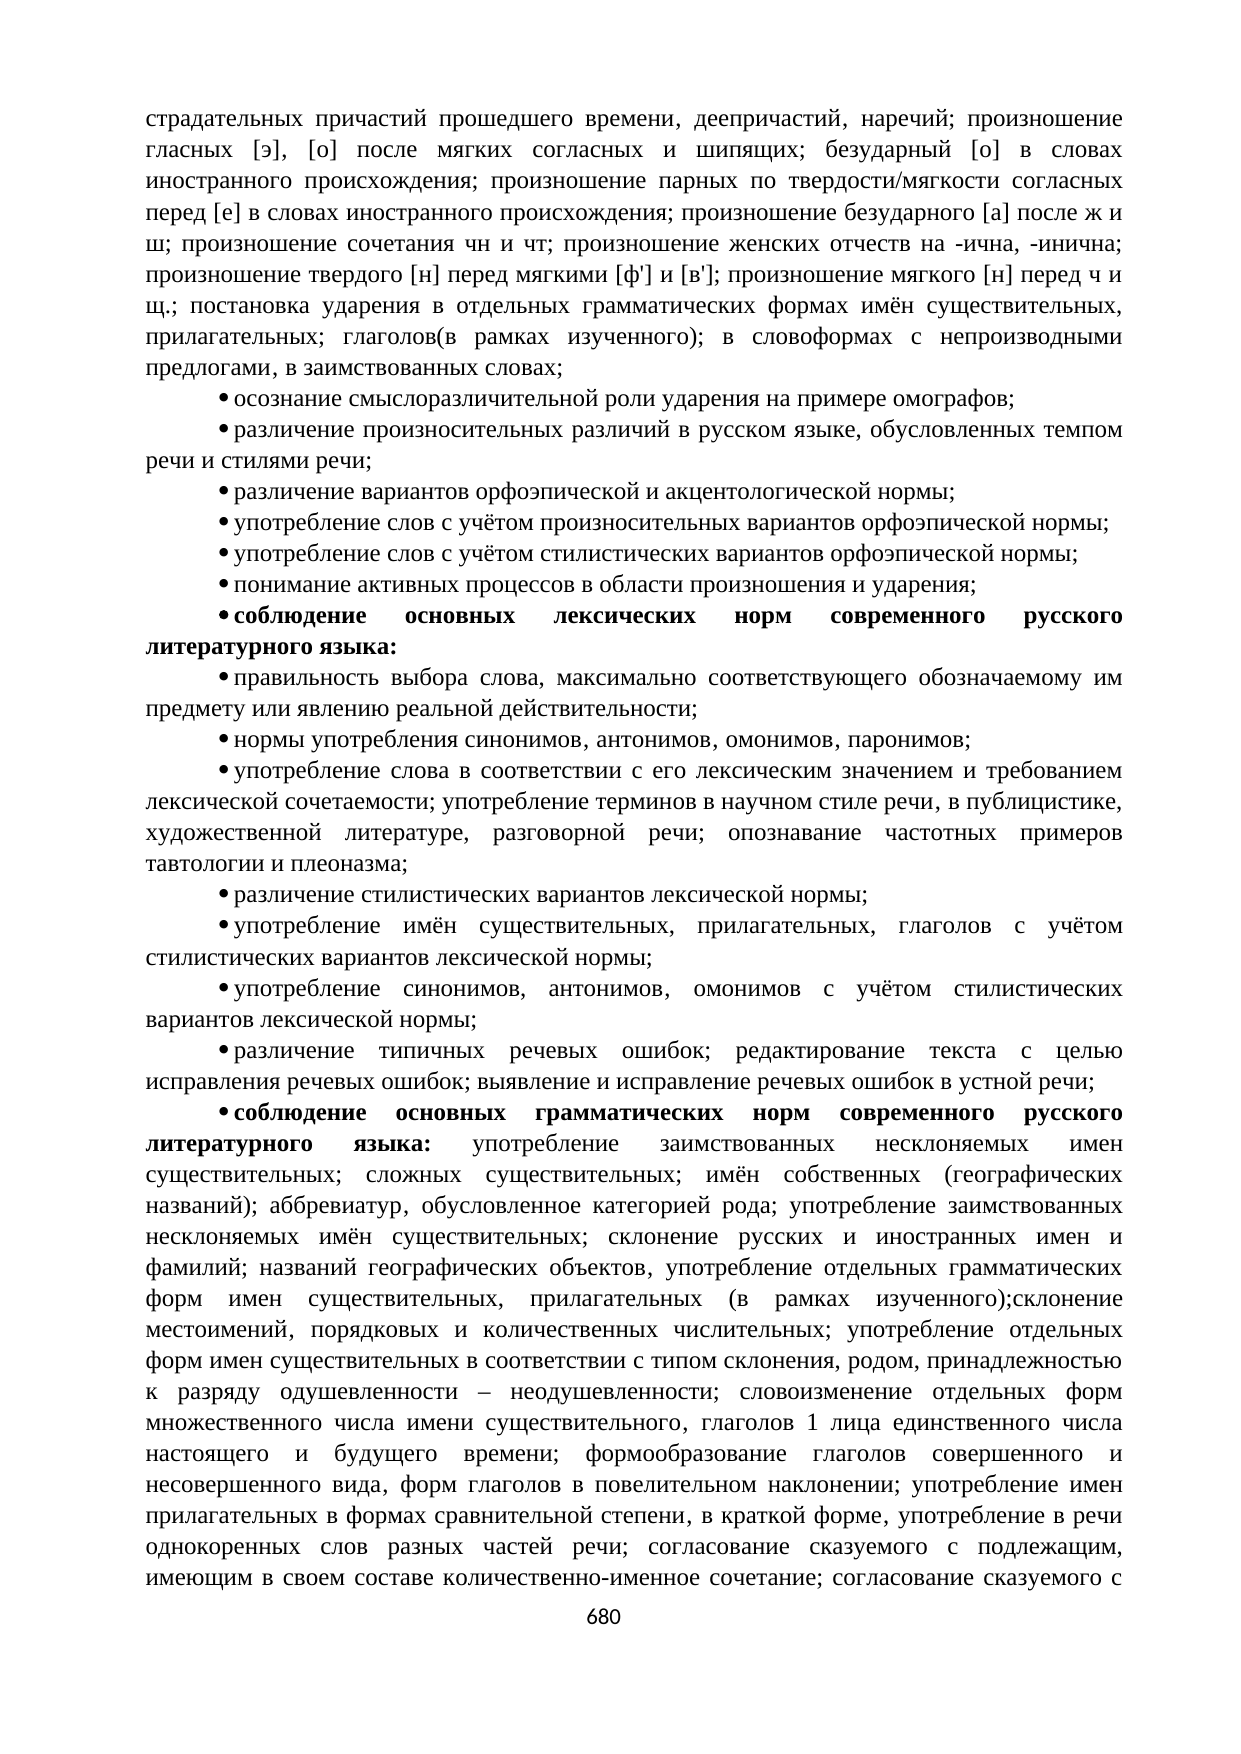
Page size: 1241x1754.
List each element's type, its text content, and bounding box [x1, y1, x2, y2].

list употребление слов с учётом стилистических вариантов орфоэпической нормы; [145, 538, 1124, 567]
list нормы употребления синонимов‚ антонимов‚ омонимов‚ паронимов; [145, 724, 1124, 753]
list соблюдение основных лексических норм современного русского литературного языка: [145, 600, 1124, 660]
list употребление слов с учётом произносительных вариантов орфоэпической нормы; [145, 507, 1124, 536]
list различение произносительных различий в русском языке, обусловленных темпом речи и стилями речи; [145, 414, 1124, 474]
list употребление имён существительных, прилагательных, глаголов с учётом стилистических вариантов лексической нормы; [145, 911, 1124, 970]
list осознание смыслоразличительной роли ударения на примере омографов; [145, 383, 1124, 412]
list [145, 103, 1124, 381]
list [145, 1097, 1124, 1591]
list правильность выбора слова, максимально соответствующего обозначаемому им предмету или явлению реальной действительности; [145, 662, 1124, 722]
list понимание активных процессов в области произношения и ударения; [145, 569, 1124, 598]
list различение вариантов орфоэпической и акцентологической нормы; [145, 476, 1124, 505]
list употребление синонимов, антонимов‚ омонимов с учётом стилистических вариантов лексической нормы; [145, 973, 1124, 1032]
list различение стилистических вариантов лексической нормы; [145, 879, 1124, 908]
list употребление слова в соответствии с его лексическим значением и требованием лексической сочетаемости; употребление терминов в научном стиле речи‚ в публицистике, художественной литературе, разговорной речи; опознавание частотных примеров тавтологии и плеоназма; [145, 755, 1124, 877]
list различение типичных речевых ошибок; редактирование текста с целью исправления речевых ошибок; выявление и исправление речевых ошибок в устной речи; [145, 1035, 1124, 1094]
